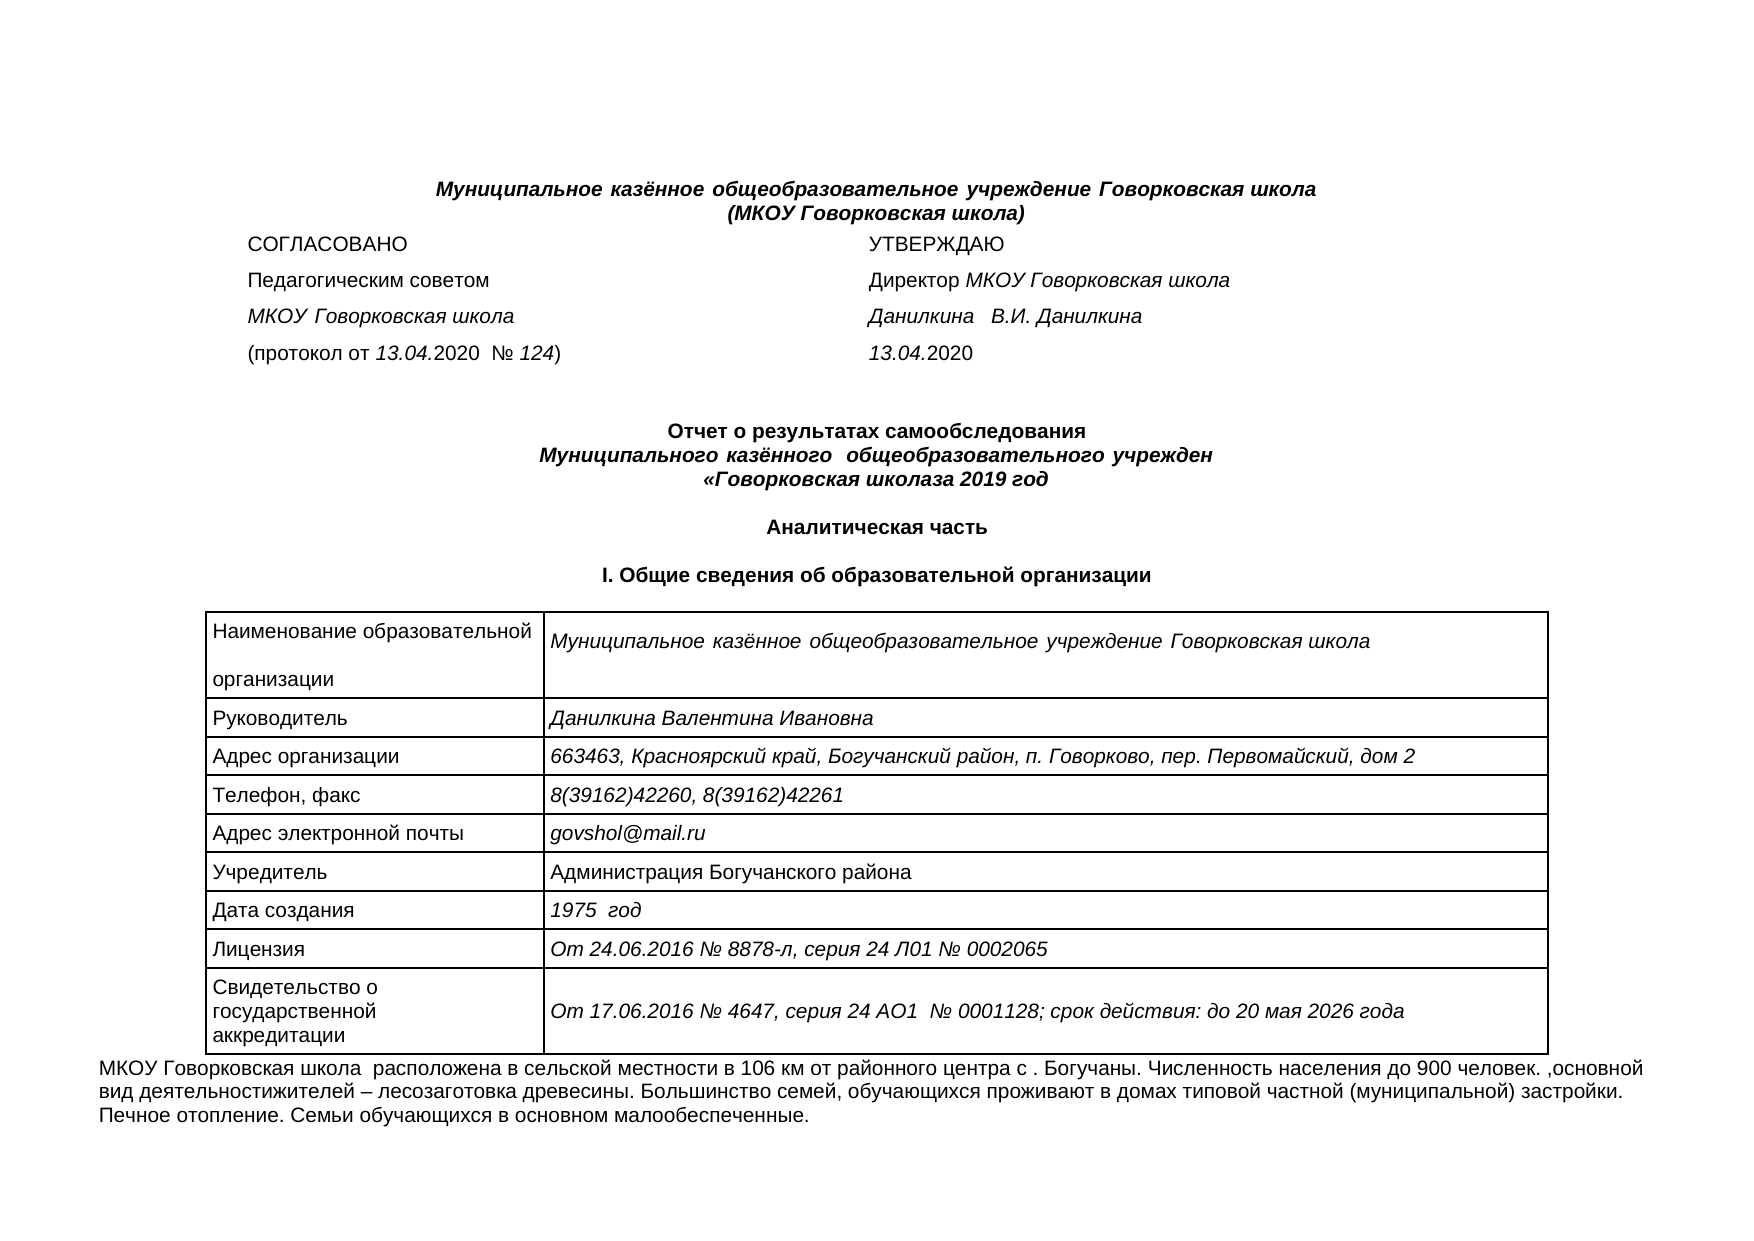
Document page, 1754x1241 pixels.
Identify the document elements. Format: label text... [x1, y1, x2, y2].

table_cell Дата создания [207, 892, 543, 928]
table_header Наименование образовательной организации [207, 613, 543, 697]
table_cell govshol@mail.ru [545, 815, 1547, 851]
table_cell От 17.06.2016 № 4647, серия 24 АО1 № 0001128; срок действия: до 20 мая 2026 года [545, 969, 1547, 1053]
table_cell МКОУ Говорковская школа [241, 298, 862, 334]
table_cell 8(39162)42260, 8(39162)42261 [545, 776, 1547, 813]
table_cell Администрация Богучанского района [545, 853, 1547, 890]
table_cell Руководитель [207, 699, 543, 736]
table_cell Педагогическим советом [241, 262, 862, 298]
table_cell (протокол от 13.04.2020 № 124) [241, 335, 862, 371]
text МКОУ Говорковская школа расположена в сельской местности в 106 км от районного центра с . Богучаны. Численность населения до 900 человек. ,основной вид деятельностижителей – лесозаготовка древесины. Большинство семей, обучающихся проживают в домах типовой частной (муниципальной) застройки. Печное отопление. Семьи обучающихся в основном малообеспеченные. [98, 1055, 1656, 1127]
text Отчет о результатах самообследования Муниципального казённого общеобразовательного учрежден «Говорковская школаза 2019 год [98, 419, 1656, 491]
text I. Общие сведения об образовательной организации [98, 563, 1656, 587]
table_cell 663463, Красноярский край, Богучанский район, п. Говорково, пер. Первомайский, дом 2 [545, 738, 1547, 774]
table_cell От 24.06.2016 № 8878-л, серия 24 Л01 № 0002065 [545, 930, 1547, 967]
table_cell В.И. Данилкина [985, 298, 1513, 334]
table_cell 13.04.2020 [863, 335, 1513, 371]
table_cell Данилкина [863, 298, 984, 334]
table_cell Данилкина Валентина Ивановна [545, 699, 1547, 736]
table_cell Учредитель [207, 853, 543, 890]
text Муниципальное казённое общеобразовательное учреждение Говорковская школа (МКОУ Говорковская школа) [98, 177, 1656, 225]
table_cell Свидетельство о государственной аккредитации [207, 969, 543, 1053]
table_header Муниципальное казённое общеобразовательное учреждение Говорковская школа [545, 613, 1547, 697]
table_cell Лицензия [207, 930, 543, 967]
table_cell Телефон, факс [207, 776, 543, 813]
table_cell Директор МКОУ Говорковская школа [863, 262, 1513, 298]
table_cell 1975 год [545, 892, 1547, 928]
table_cell Адрес организации [207, 738, 543, 774]
table_cell Адрес электронной почты [207, 815, 543, 851]
table_header УТВЕРЖДАЮ [863, 225, 1513, 262]
table_header СОГЛАСОВАНО [241, 225, 862, 262]
text Аналитическая часть [98, 515, 1656, 539]
